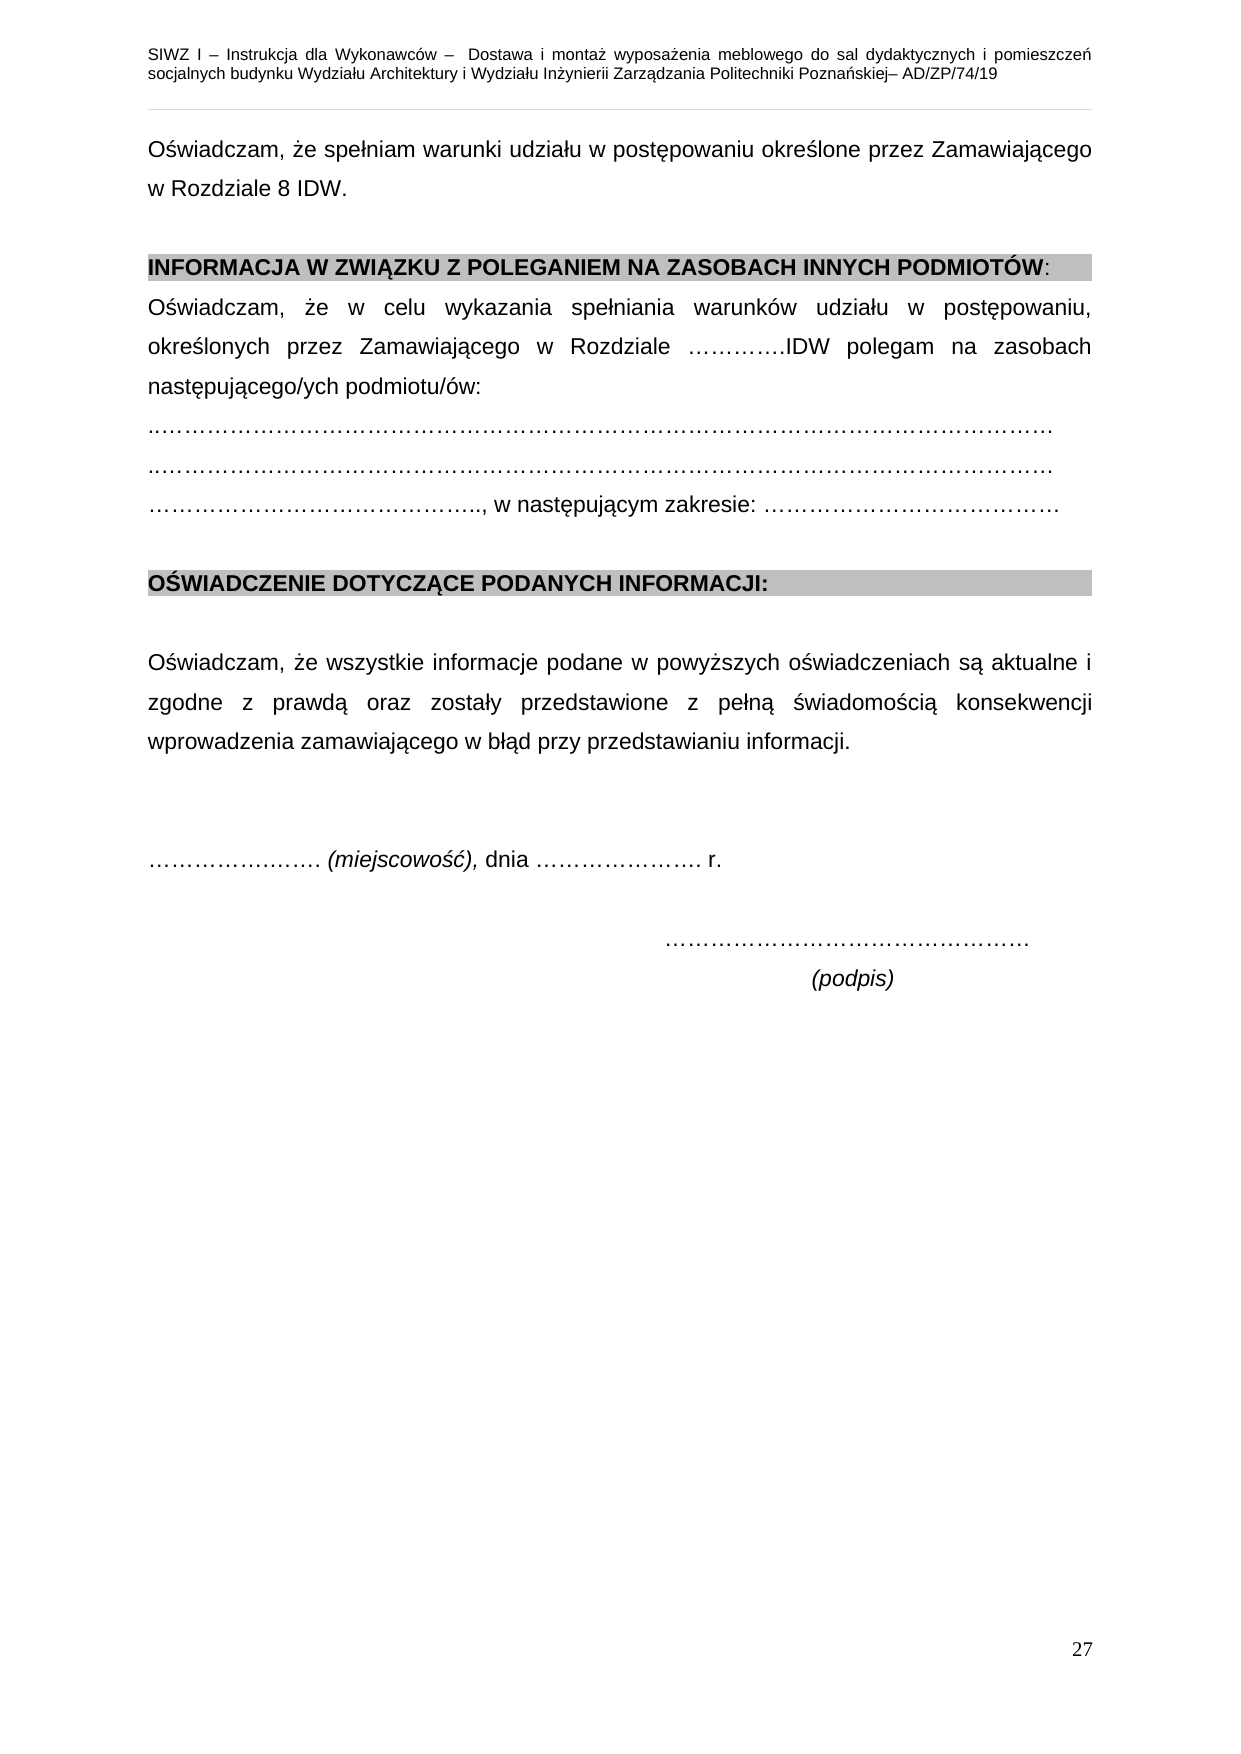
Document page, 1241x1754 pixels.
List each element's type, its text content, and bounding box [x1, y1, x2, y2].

text ..……………………………………………………………………………………………………… [148, 452, 1092, 478]
text Oświadczam, że wszystkie informacje podane w powyższych oświadczeniach są aktualne i zgodne z prawdą oraz zostały przedstawione z pełną świadomością konsekwencji wprowadzenia zamawiającego w błąd przy przedstawianiu informacji. [148, 649, 1092, 754]
text Oświadczam, że spełniam warunki udziału w postępowaniu określone przez Zamawiającego w Rozdziale 8 IDW. [148, 136, 1092, 202]
text ………………………………………… [148, 925, 1092, 952]
text Oświadczam, że w celu wykazania spełniania warunków udziału w postępowaniu, określonych przez Zamawiającego w Rozdziale ………….IDW polegam na zasobach następującego/ych podmiotu/ów: [148, 294, 1092, 399]
text (podpis) [738, 965, 1092, 991]
text …………….……. (miejscowość), dnia …………………. r. [148, 846, 1092, 873]
text …………………………………….., w następującym zakresie: ………………………………… [148, 491, 1092, 517]
text ..……………………………………………………………………………………………………… [148, 412, 1092, 438]
text OŚWIADCZENIE DOTYCZĄCE PODANYCH INFORMACJI: [148, 570, 1092, 596]
text INFORMACJA W ZWIĄZKU Z POLEGANIEM NA ZASOBACH INNYCH PODMIOTÓW: [148, 254, 1092, 281]
